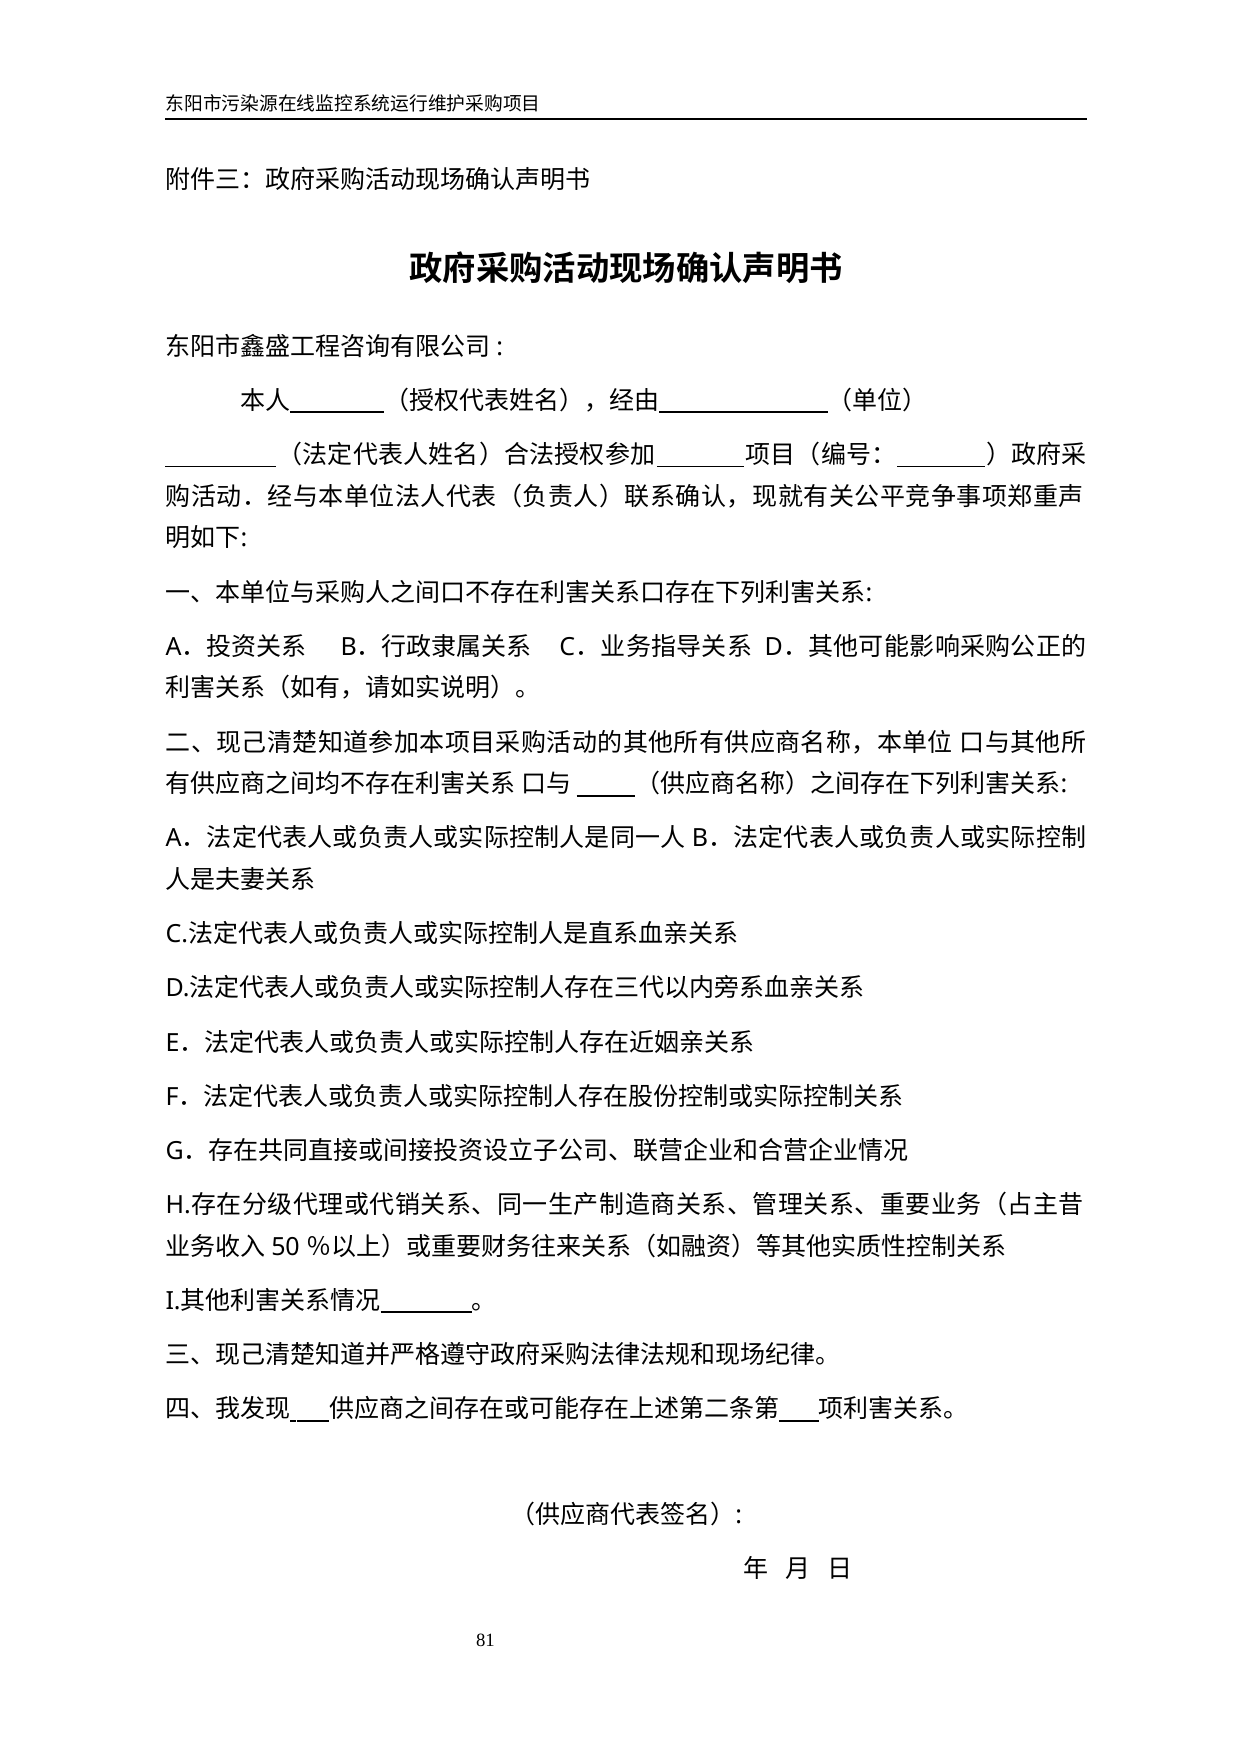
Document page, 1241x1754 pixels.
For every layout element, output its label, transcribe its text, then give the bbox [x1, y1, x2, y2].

text 政府采购活动现场确认声明书 [165, 241, 1087, 290]
text 三、现己清楚知道并严格遵守政府采购法律法规和现场纪律。 [165, 1334, 1087, 1371]
text （法定代表人姓名）合法授权参加 项目（编号： ）政府采购活动．经与本单位法人代表（负责人）联系确认，现就有关公平竞争事项郑重声明如下: [165, 434, 1087, 554]
text D.法定代表人或负责人或实际控制人存在三代以内旁系血亲关系 [165, 968, 1087, 1004]
text H.存在分级代理或代销关系、同一生产制造商关系、管理关系、重要业务（占主昔业务收入 50 ％以上）或重要财务往来关系（如融资）等其他实质性控制关系 [165, 1184, 1087, 1262]
subtitle 附件三：政府采购活动现场确认声明书 [165, 160, 1087, 196]
text G．存在共同直接或间接投资设立子公司、联营企业和合营企业情况 [165, 1130, 1087, 1167]
text A．法定代表人或负责人或实际控制人是同一人B．法定代表人或负责人或实际控制人是夫妻关系 [165, 818, 1087, 896]
text F．法定代表人或负责人或实际控制人存在股份控制或实际控制关系 [165, 1076, 1087, 1112]
text 年 月 日 [165, 1549, 1087, 1585]
text A．投资关系 B．行政隶属关系 C．业务指导关系 D．其他可能影响采购公正的利害关系（如有，请如实说明）。 [165, 626, 1087, 704]
text 四、我发现 供应商之间存在或可能存在上述第二条第 项利害关系。 [165, 1389, 1087, 1425]
text C.法定代表人或负责人或实际控制人是直系血亲关系 [165, 914, 1087, 950]
text I.其他利害关系情况 。 [165, 1280, 1087, 1317]
text 一、本单位与采购人之间口不存在利害关系口存在下列利害关系: [165, 572, 1087, 608]
text 二、现己清楚知道参加本项目采购活动的其他所有供应商名称，本单位 口与其他所有供应商之间均不存在利害关系 口与 （供应商名称）之间存在下列利害关系: [165, 722, 1087, 800]
text 东阳市鑫盛工程咨询有限公司 : [165, 326, 1087, 362]
text 本人 （授权代表姓名），经由 （单位） [165, 380, 1087, 417]
text E．法定代表人或负责人或实际控制人存在近姻亲关系 [165, 1022, 1087, 1058]
text （供应商代表签名）: [165, 1494, 1087, 1531]
